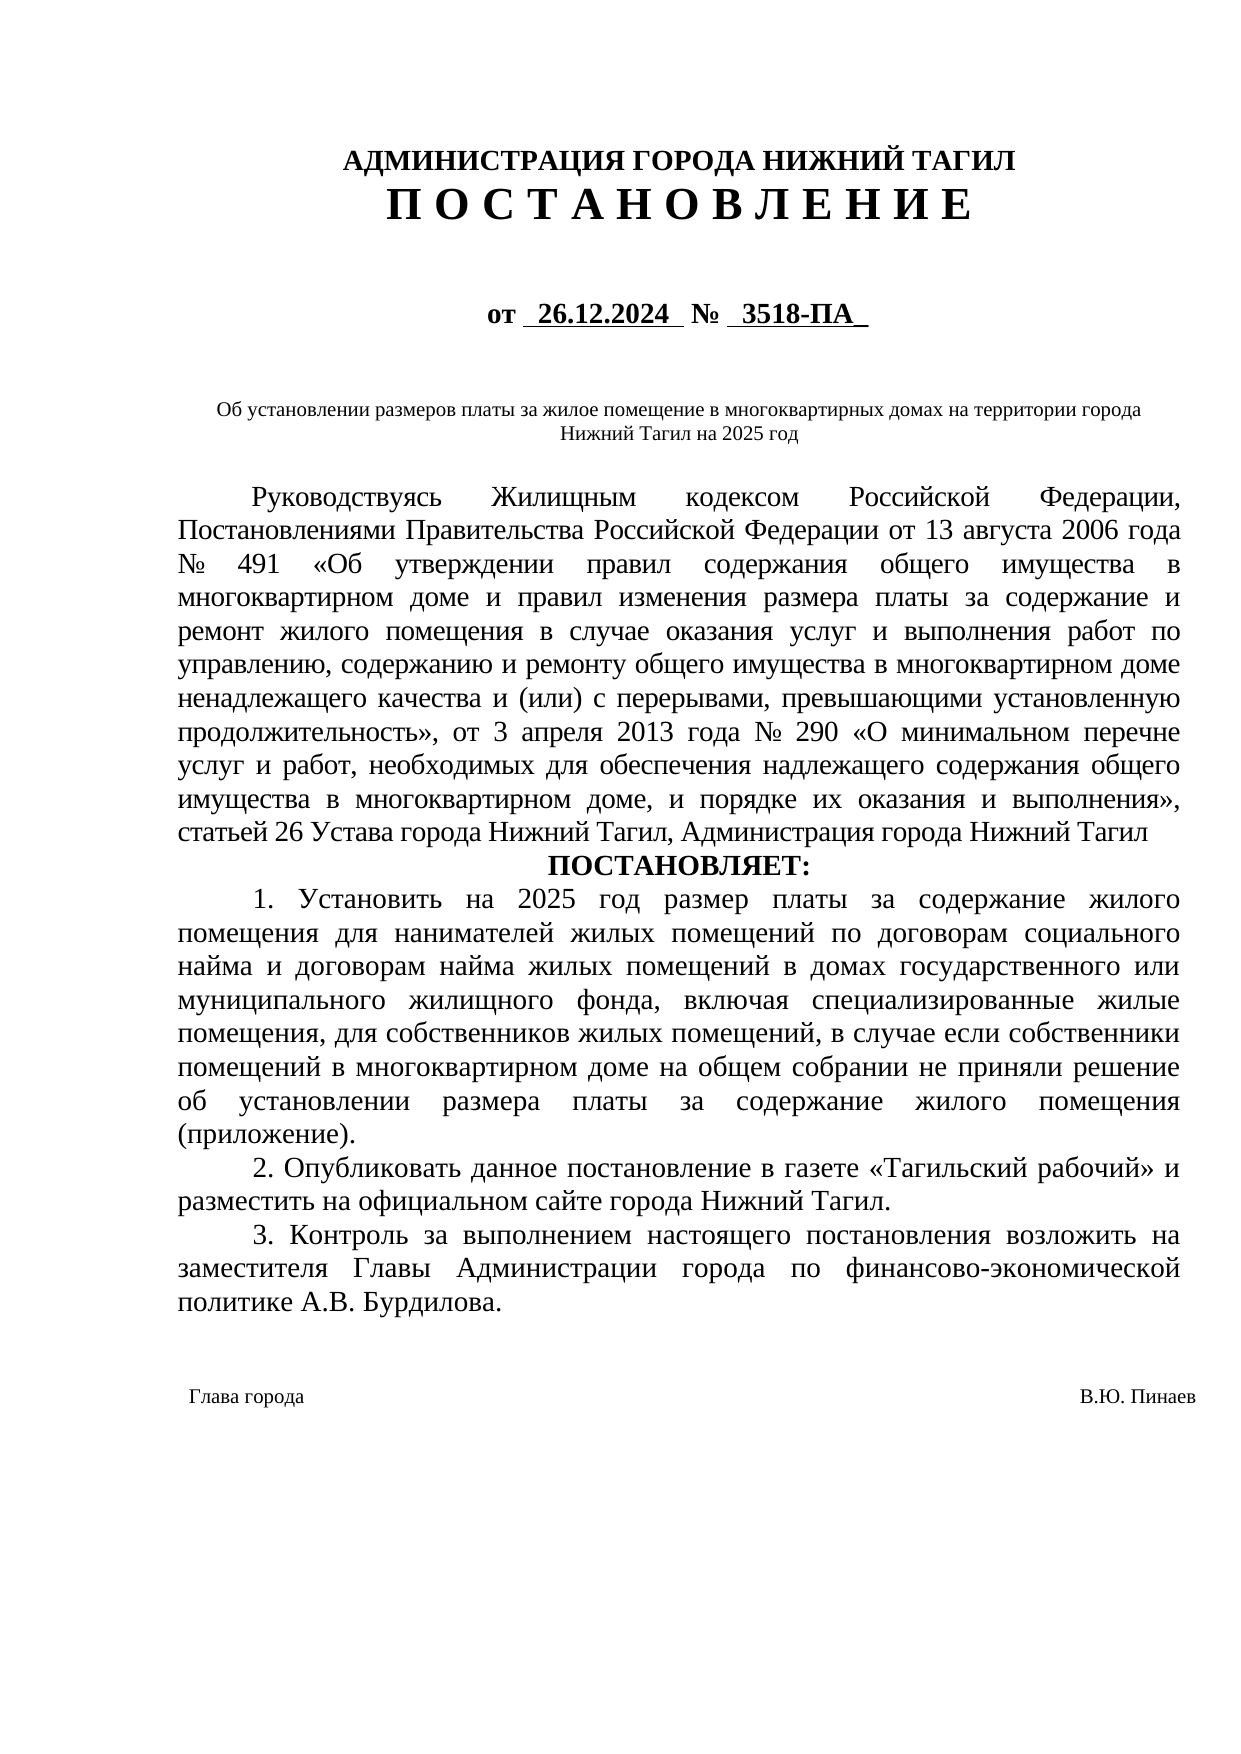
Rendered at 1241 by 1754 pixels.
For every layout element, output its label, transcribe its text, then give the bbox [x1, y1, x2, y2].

text 3. Контроль за выполнением настоящего постановления возложить на заместителя Главы Администрации города по финансово-экономической политике А.В. Бурдилова. [177, 1217, 1181, 1317]
text 1. Установить на 2025 год размер платы за содержание жилого помещения для нанимателей жилых помещений по договорам социального найма и договорам найма жилых помещений в домах государственного или муниципального жилищного фонда, включая специализированные жилые помещения, для собственников жилых помещений, в случае если собственники помещений в многоквартирном доме на общем собрании не приняли решение об установлении размера платы за содержание жилого помещения (приложение). [177, 881, 1181, 1150]
text от 26.12.2024 № 3518-ПА_ [177, 297, 1178, 330]
text ПОСТАНОВЛЕНИЕ [177, 177, 1181, 229]
text 2. Опубликовать данное постановление в газете «Тагильский рабочий» и разместить на официальном сайте города Нижний Тагил. [177, 1150, 1181, 1217]
text ПОСТАНОВЛЯЕТ: [177, 848, 1181, 881]
text Руководствуясь Жилищным кодексом Российской Федерации, Постановлениями Правительства Российской Федерации от 13 августа 2006 года № 491 «Об утверждении правил содержания общего имущества в многоквартирном доме и правил изменения размера платы за содержание и ремонт жилого помещения в случае оказания услуг и выполнения работ по управлению, содержанию и ремонту общего имущества в многоквартирном доме ненадлежащего качества и (или) с перерывами, превышающими установленную продолжительность», от 3 апреля 2013 года № 290 «О минимальном перечне услуг и работ, необходимых для обеспечения надлежащего содержания общего имущества в многоквартирном доме, и порядке их оказания и выполнения», статьей 26 Устава города Нижний Тагил, Администрация города Нижний Тагил [177, 479, 1181, 848]
text АДМИНИСТРАЦИЯ ГОРОДА НИЖНИЙ ТАГИЛ [177, 143, 1181, 177]
